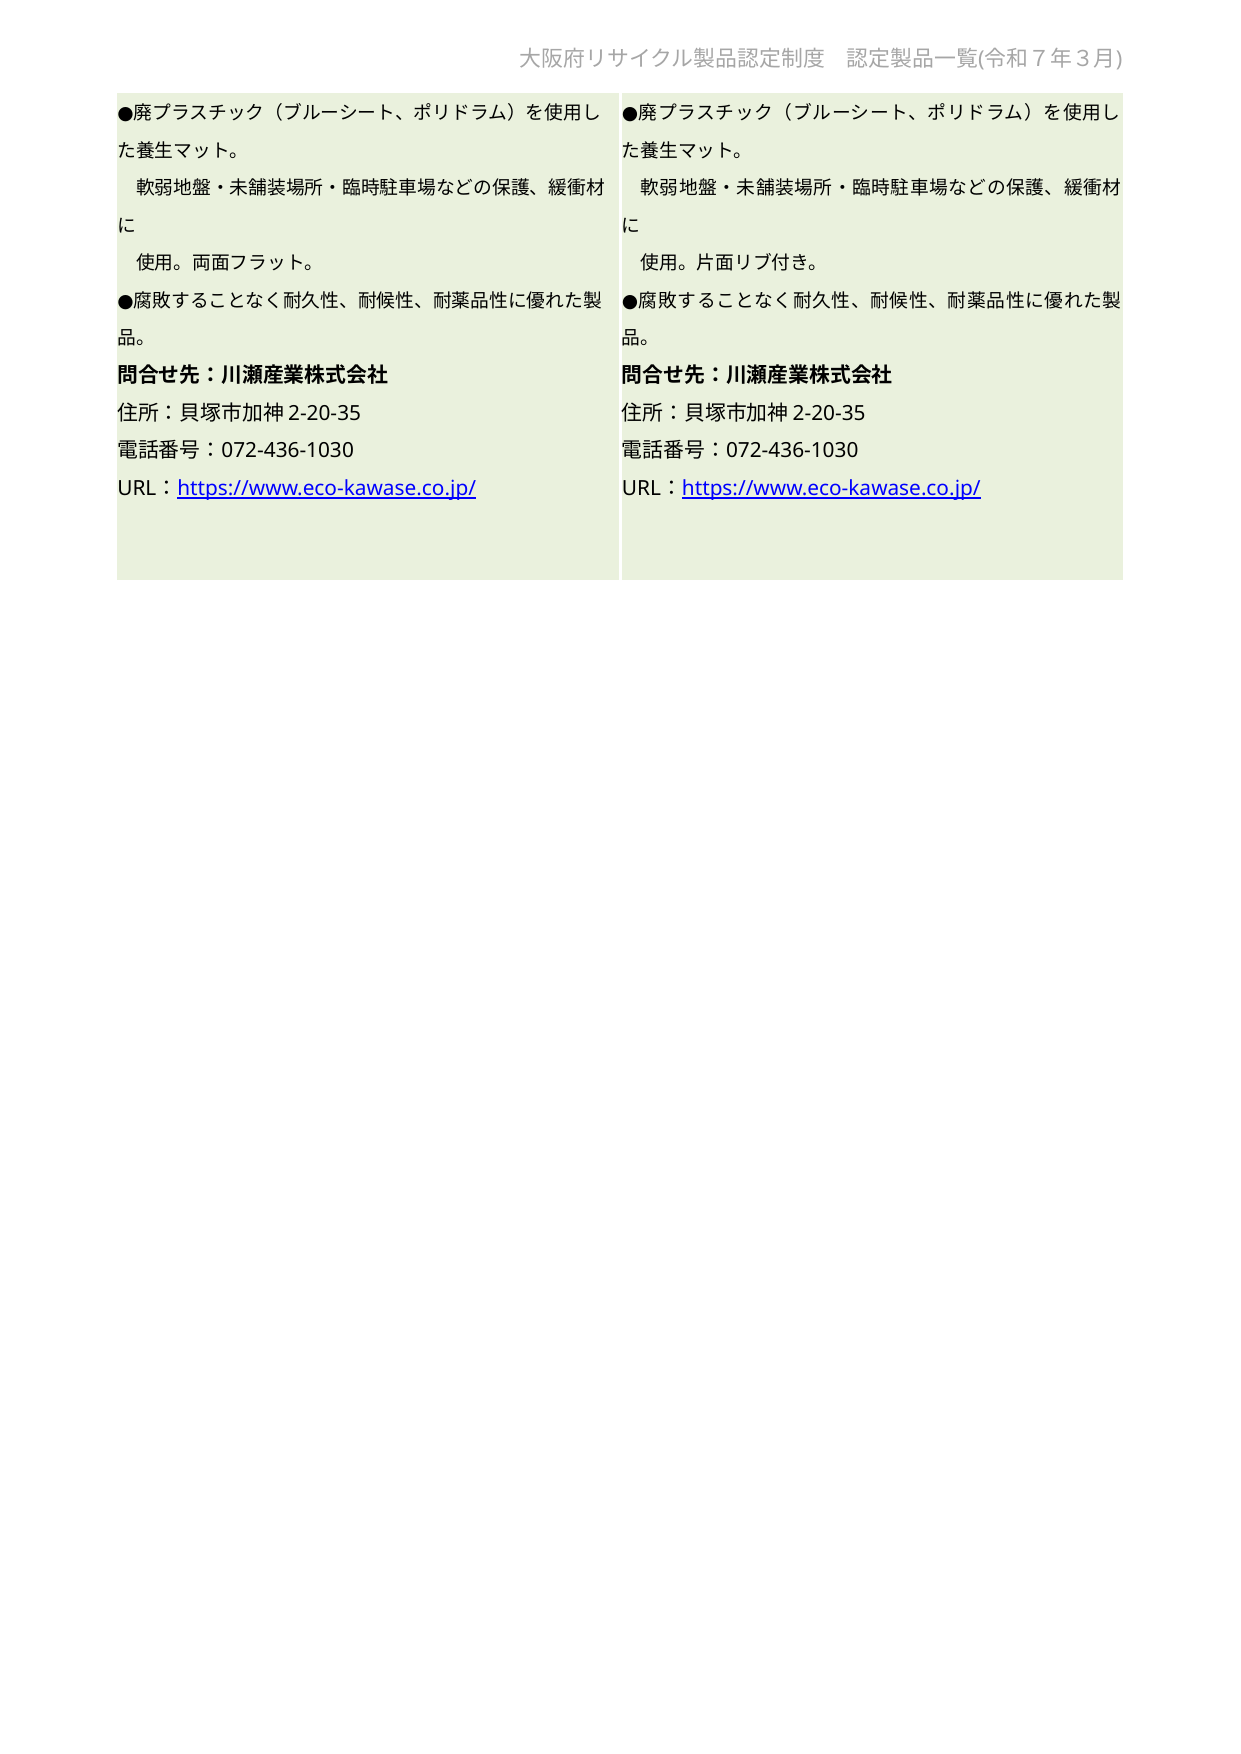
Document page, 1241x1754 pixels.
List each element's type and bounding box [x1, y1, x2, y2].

table_cell [622, 93, 1123, 580]
table_cell [117, 93, 619, 580]
